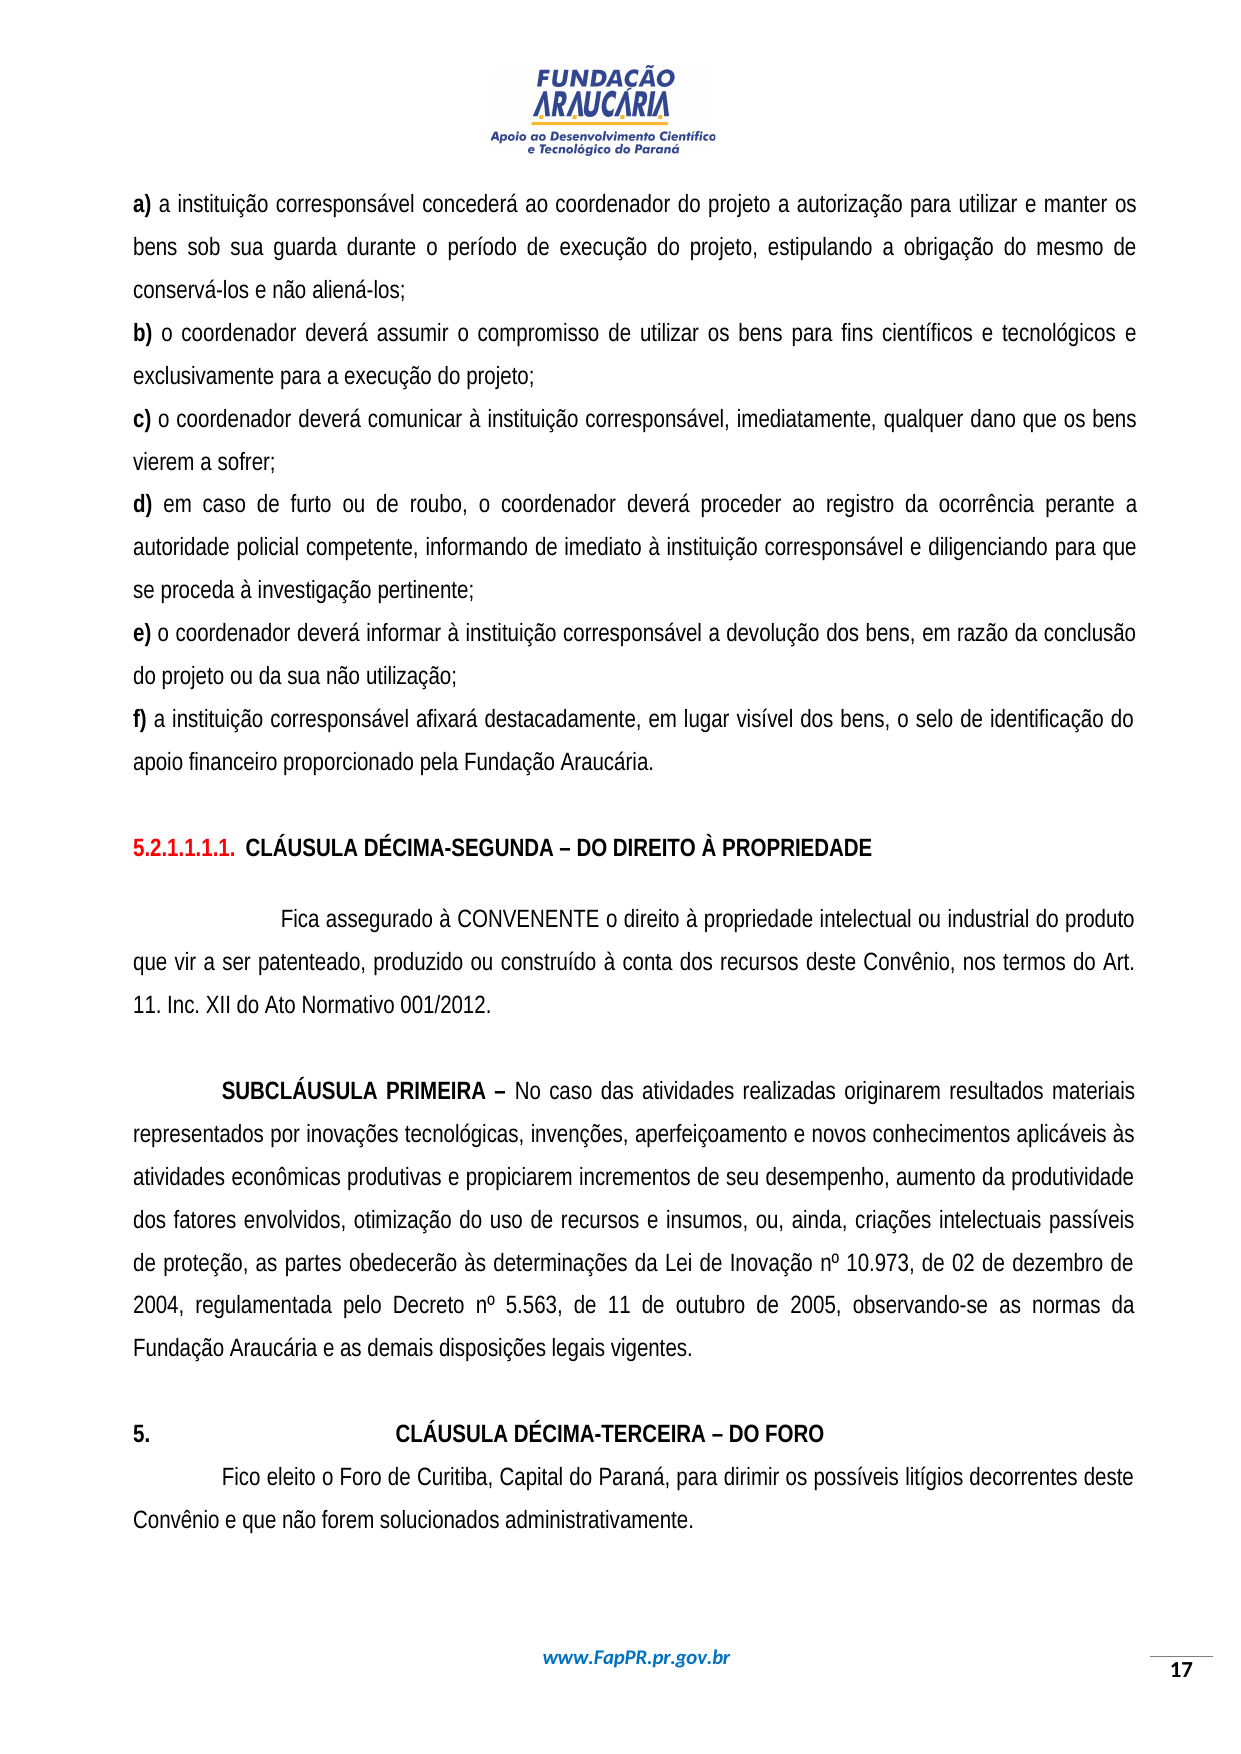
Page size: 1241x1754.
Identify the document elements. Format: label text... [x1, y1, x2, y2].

text f) a instituição corresponsável afixará destacadamente, em lugar visível dos bens, o selo de identificação do apoio financeiro proporcionado pela Fundação Araucária. [133, 704, 1137, 776]
text d) em caso de furto ou de roubo, o coordenador deverá proceder ao registro da ocorrência perante a autoridade policial competente, informando de imediato à instituição corresponsável e diligenciando para que se proceda à investigação pertinente; [133, 489, 1137, 604]
text e) o coordenador deverá informar à instituição corresponsável a devolução dos bens, em razão da conclusão do projeto ou da sua não utilização; [133, 618, 1137, 690]
text Fico eleito o Foro de Curitiba, Capital do Paraná, para dirimir os possíveis litígios decorrentes deste Convênio e que não forem solucionados administrativamente. [133, 1462, 1137, 1534]
text c) o coordenador deverá comunicar à instituição corresponsável, imediatamente, qualquer dano que os bens vierem a sofrer; [133, 403, 1137, 475]
picture [491, 65, 716, 156]
list CLÁUSULA DÉCIMA-TERCEIRA – DO FORO [133, 1419, 1137, 1448]
text b) o coordenador deverá assumir o compromisso de utilizar os bens para fins científicos e tecnológicos e exclusivamente para a execução do projeto; [133, 318, 1137, 389]
list CLÁUSULA DÉCIMA-SEGUNDA – DO DIREITO À PROPRIEDADE [133, 833, 1137, 861]
text a) a instituição corresponsável concederá ao coordenador do projeto a autorização para utilizar e manter os bens sob sua guarda durante o período de execução do projeto, estipulando a obrigação do mesmo de conservá-los e não aliená-los; [133, 189, 1137, 303]
text SUBCLÁUSULA PRIMEIRA – No caso das atividades realizadas originarem resultados materiais representados por inovações tecnológicas, invenções, aperfeiçoamento e novos conhecimentos aplicáveis às atividades econômicas produtivas e propiciarem incrementos de seu desempenho, aumento da produtividade dos fatores envolvidos, otimização do uso de recursos e insumos, ou, ainda, criações intelectuais passíveis de proteção, as partes obedecerão às determinações da Lei de Inovação nº 10.973, de 02 de dezembro de 2004, regulamentada pelo Decreto nº 5.563, de 11 de outubro de 2005, observando-se as normas da Fundação Araucária e as demais disposições legais vigentes. [133, 1076, 1137, 1362]
text Fica assegurado à CONVENENTE o direito à propriedade intelectual ou industrial do produto que vir a ser patenteado, produzido ou construído à conta dos recursos deste Convênio, nos termos do Art. 11. Inc. XII do Ato Normativo 001/2012. [133, 904, 1137, 1019]
